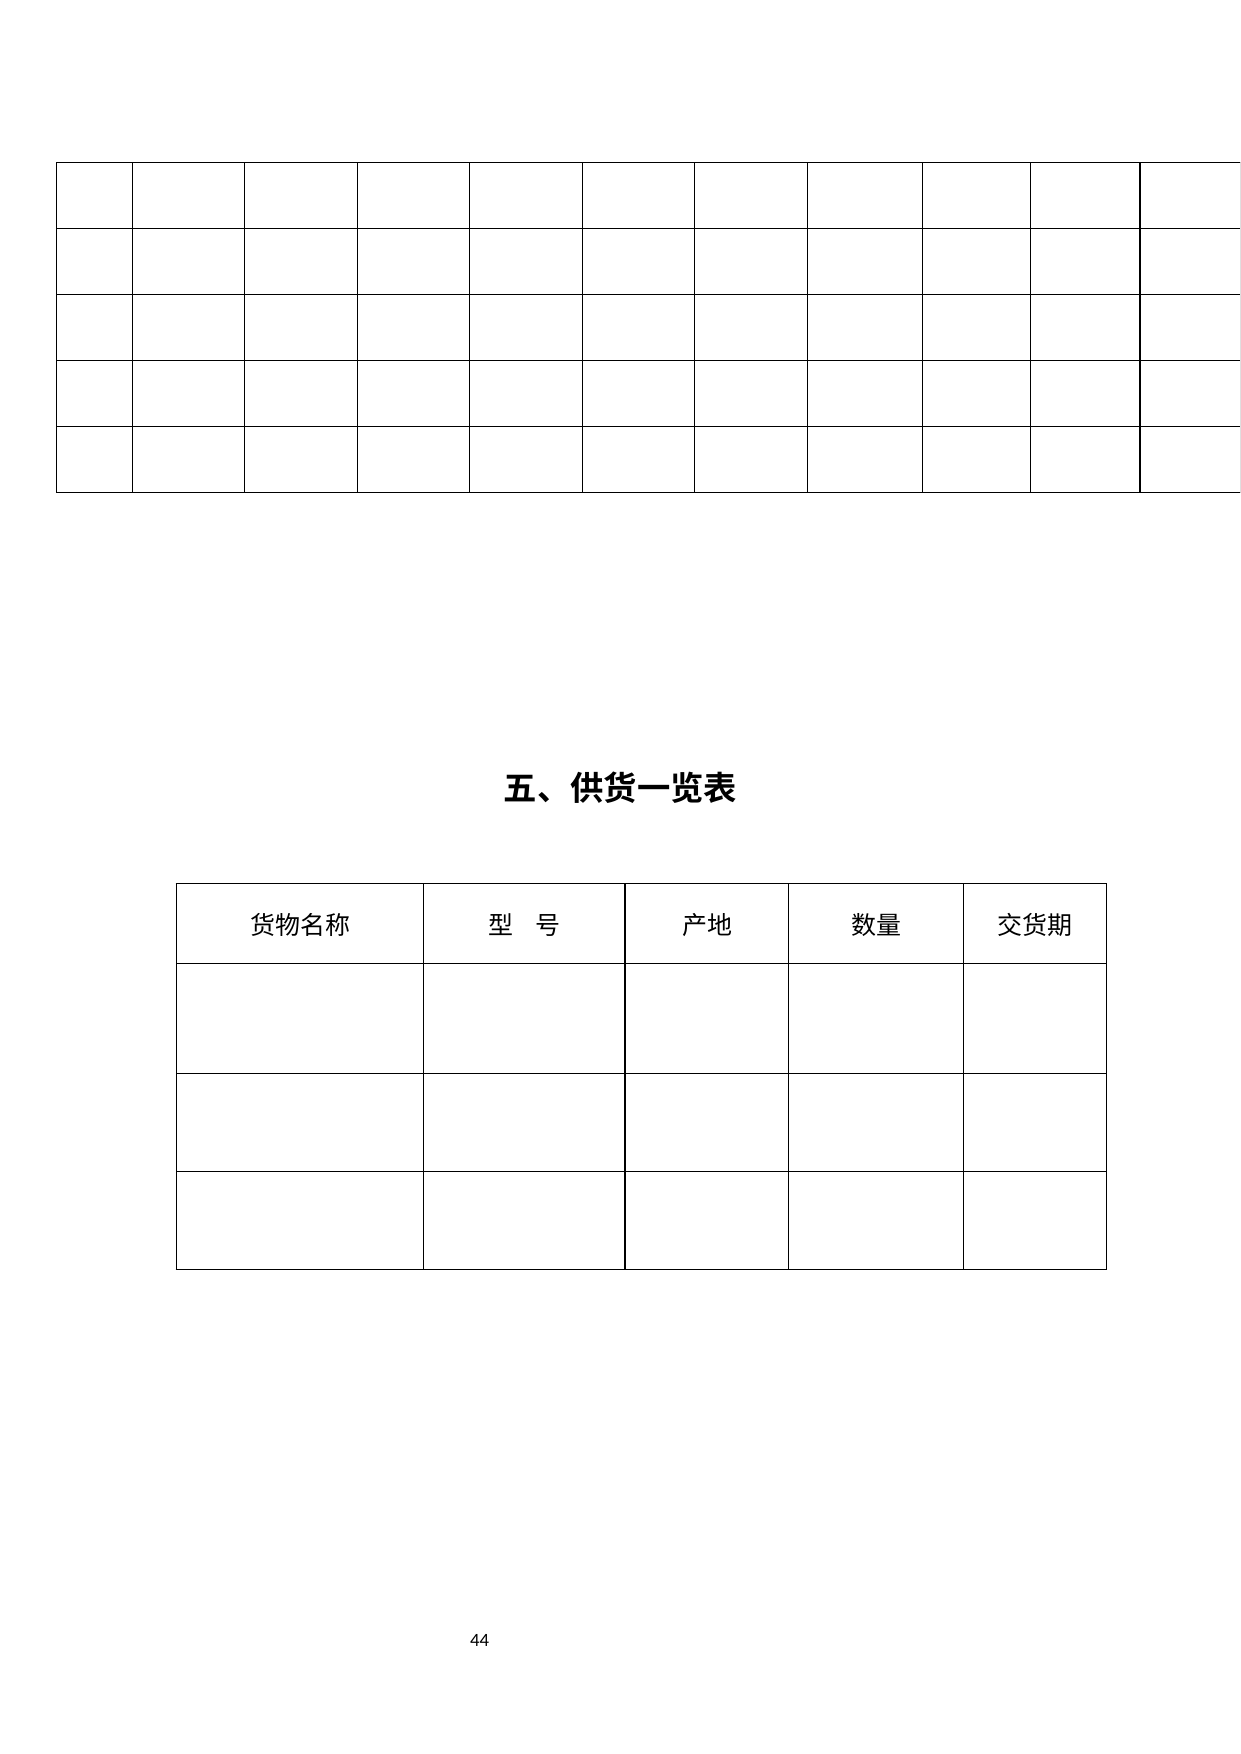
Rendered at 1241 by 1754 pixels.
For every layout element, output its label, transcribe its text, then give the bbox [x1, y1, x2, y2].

table_cell [1031, 163, 1139, 228]
table_header 数量 [789, 884, 963, 963]
table_cell [808, 163, 922, 228]
table_cell [470, 229, 582, 294]
table_cell [808, 361, 922, 426]
table_cell [424, 964, 624, 1073]
text 五、供货一览表 [187, 753, 1053, 818]
table_cell [695, 361, 807, 426]
table_cell [133, 295, 244, 360]
table_cell [789, 964, 963, 1073]
table_cell [626, 964, 788, 1073]
table_cell [358, 163, 469, 228]
table_cell [1031, 427, 1139, 492]
table_cell [583, 361, 694, 426]
table_cell [57, 295, 132, 360]
table_cell [1141, 229, 1240, 294]
table_cell [424, 1074, 624, 1171]
table_header 型 号 [424, 884, 624, 963]
table_cell [789, 1074, 963, 1171]
table_cell [583, 163, 694, 228]
table_cell [57, 163, 132, 228]
table_cell [133, 427, 244, 492]
table_cell [57, 427, 132, 492]
table_cell [695, 427, 807, 492]
table_cell [1031, 229, 1139, 294]
table_cell [57, 229, 132, 294]
table_cell [133, 163, 244, 228]
table_cell [626, 1172, 788, 1268]
table_header 交货期 [964, 884, 1106, 963]
table_cell [245, 163, 357, 228]
table_cell [695, 295, 807, 360]
table_cell [923, 295, 1030, 360]
table_header 货物名称 [177, 884, 423, 963]
table_cell [808, 229, 922, 294]
table_cell [177, 1172, 423, 1268]
table_cell [923, 229, 1030, 294]
table_cell [470, 163, 582, 228]
table_cell [1031, 295, 1139, 360]
table_cell [695, 229, 807, 294]
table_cell [177, 964, 423, 1073]
table_cell [583, 229, 694, 294]
table_cell [470, 427, 582, 492]
table_header 产地 [626, 884, 788, 963]
table_cell [470, 295, 582, 360]
table_cell [358, 361, 469, 426]
table_cell [1141, 163, 1240, 228]
table_cell [808, 295, 922, 360]
table_cell [470, 361, 582, 426]
table_cell [133, 229, 244, 294]
table_cell [1031, 361, 1139, 426]
table_cell [923, 361, 1030, 426]
table_cell [133, 361, 244, 426]
table_cell [583, 295, 694, 360]
table_cell [923, 163, 1030, 228]
table_cell [583, 427, 694, 492]
table_cell [57, 361, 132, 426]
table_cell [245, 229, 357, 294]
table_cell [1141, 361, 1240, 426]
table_cell [245, 427, 357, 492]
table_cell [1141, 427, 1240, 492]
table_cell [808, 427, 922, 492]
table_cell [626, 1074, 788, 1171]
table_cell [245, 295, 357, 360]
table_cell [358, 427, 469, 492]
table_cell [923, 427, 1030, 492]
table_cell [1141, 295, 1240, 360]
table_cell [358, 229, 469, 294]
table_cell [789, 1172, 963, 1268]
table_cell [695, 163, 807, 228]
table_cell [964, 1074, 1106, 1171]
table_cell [245, 361, 357, 426]
table_cell [177, 1074, 423, 1171]
table_cell [358, 295, 469, 360]
table_cell [964, 1172, 1106, 1268]
table_cell [424, 1172, 624, 1268]
table_cell [964, 964, 1106, 1073]
